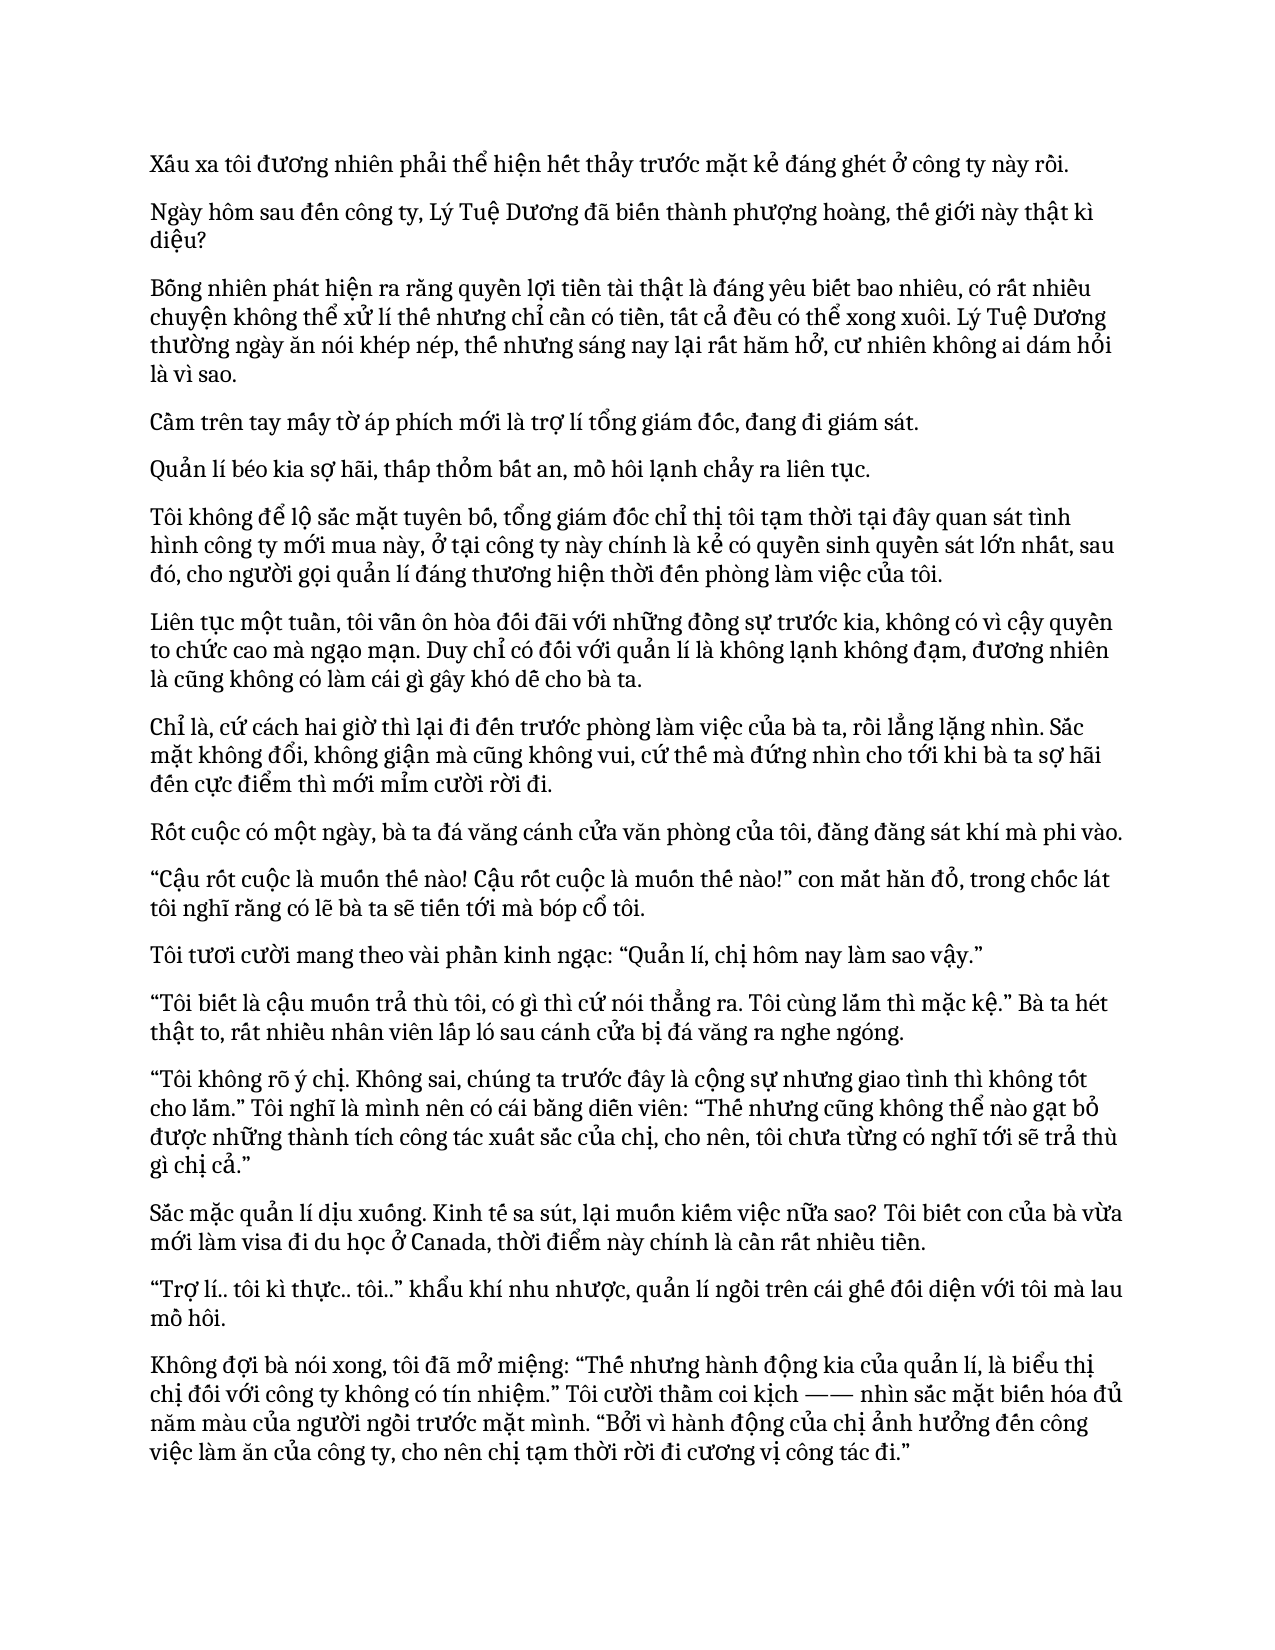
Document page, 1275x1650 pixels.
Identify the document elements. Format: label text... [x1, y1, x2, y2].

text Ngày hôm sau đến công ty, Lý Tuệ Dương đã biến thành phượng hoàng, thế giới này thật kì diệu? [150, 197, 1125, 255]
text Bỗng nhiên phát hiện ra rằng quyền lợi tiền tài thật là đáng yêu biết bao nhiêu, có rất nhiều chuyện không thể xử lí thế nhưng chỉ cần có tiền, tất cả đều có thể xong xuôi. Lý Tuệ Dương thường ngày ăn nói khép nép, thế nhưng sáng nay lại rất hăm hở, cư nhiên không ai dám hỏi là vì sao. [150, 274, 1125, 389]
text “Tôi không rõ ý chị. Không sai, chúng ta trước đây là cộng sự nhưng giao tình thì không tốt cho lắm.” Tôi nghĩ là mình nên có cái bằng diễn viên: “Thế nhưng cũng không thể nào gạt bỏ được những thành tích công tác xuất sắc của chị, cho nên, tôi chưa từng có nghĩ tới sẽ trả thù gì chị cả.” [150, 1065, 1125, 1180]
text Cầm trên tay mấy tờ áp phích mới là trợ lí tổng giám đốc, đang đi giám sát. [150, 407, 1125, 436]
text Liên tục một tuần, tôi vẫn ôn hòa đối đãi với những đồng sự trước kia, không có vì cậy quyền to chức cao mà ngạo mạn. Duy chỉ có đối với quản lí là không lạnh không đạm, đương nhiên là cũng không có làm cái gì gây khó dễ cho bà ta. [150, 607, 1125, 694]
text Rốt cuộc có một ngày, bà ta đá văng cánh cửa văn phòng của tôi, đằng đằng sát khí mà phi vào. [150, 817, 1125, 846]
text Sắc mặc quản lí dịu xuống. Kinh tế sa sút, lại muốn kiếm việc nữa sao? Tôi biết con của bà vừa mới làm visa đi du học ở Canada, thời điểm này chính là cần rất nhiều tiền. [150, 1199, 1125, 1256]
text Tôi tươi cười mang theo vài phần kinh ngạc: “Quản lí, chị hôm nay làm sao vậy.” [150, 941, 1125, 970]
text “Trợ lí.. tôi kì thực.. tôi..” khẩu khí nhu nhược, quản lí ngồi trên cái ghế đối diện với tôi mà lau mồ hôi. [150, 1275, 1125, 1332]
text Xấu xa tôi đương nhiên phải thể hiện hết thảy trước mặt kẻ đáng ghét ở công ty này rồi. [150, 150, 1125, 179]
text Tôi không để lộ sắc mặt tuyên bố, tổng giám đốc chỉ thị tôi tạm thời tại đây quan sát tình hình công ty mới mua này, ở tại công ty này chính là kẻ có quyền sinh quyền sát lớn nhất, sau đó, cho người gọi quản lí đáng thương hiện thời đến phòng làm việc của tôi. [150, 502, 1125, 589]
text Không đợi bà nói xong, tôi đã mở miệng: “Thế nhưng hành động kia của quản lí, là biểu thị chị đối với công ty không có tín nhiệm.” Tôi cười thầm coi kịch —— nhìn sắc mặt biến hóa đủ năm màu của người ngồi trước mặt mình. “Bởi vì hành động của chị ảnh hưởng đến công việc làm ăn của công ty, cho nên chị tạm thời rời đi cương vị công tác đi.” [150, 1351, 1125, 1466]
text “Cậu rốt cuộc là muốn thế nào! Cậu rốt cuộc là muốn thế nào!” con mắt hằn đỏ, trong chốc lát tôi nghĩ rằng có lẽ bà ta sẽ tiến tới mà bóp cổ tôi. [150, 865, 1125, 922]
text Chỉ là, cứ cách hai giờ thì lại đi đến trước phòng làm việc của bà ta, rồi lẳng lặng nhìn. Sắc mặt không đổi, không giận mà cũng không vui, cứ thế mà đứng nhìn cho tới khi bà ta sợ hãi đến cực điểm thì mới mỉm cười rời đi. [150, 712, 1125, 799]
text “Tôi biết là cậu muốn trả thù tôi, có gì thì cứ nói thẳng ra. Tôi cùng lắm thì mặc kệ.” Bà ta hét thật to, rất nhiều nhân viên lấp ló sau cánh cửa bị đá văng ra nghe ngóng. [150, 989, 1125, 1046]
text Quản lí béo kia sợ hãi, thấp thỏm bất an, mồ hôi lạnh chảy ra liên tục. [150, 455, 1125, 484]
